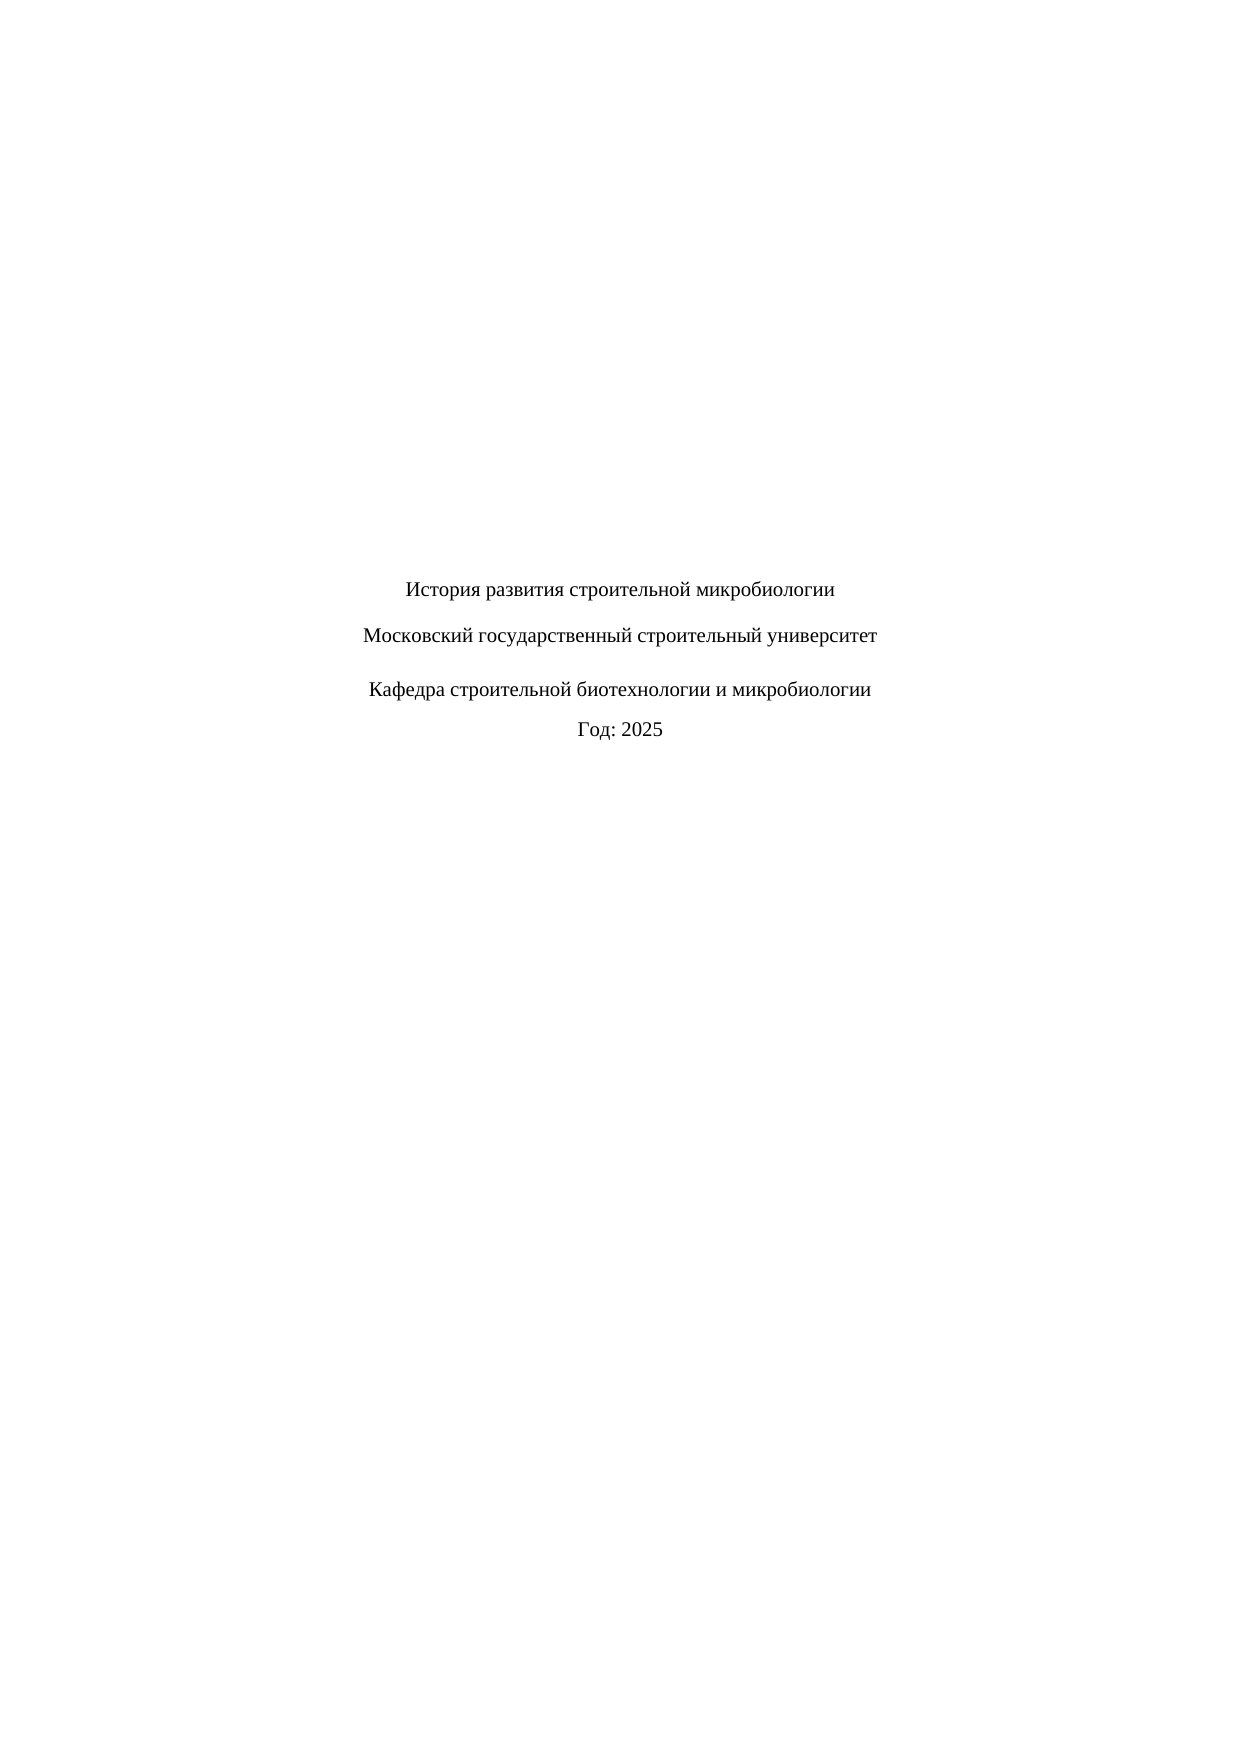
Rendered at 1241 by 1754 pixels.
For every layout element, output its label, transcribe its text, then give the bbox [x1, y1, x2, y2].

text Кафедра строительной биотехнологии и микробиологии [150, 667, 1090, 704]
text Московский государственный строительный университет [150, 612, 1090, 650]
text История развития строительной микробиологии [150, 567, 1090, 604]
text Год: 2025 [150, 706, 1090, 744]
